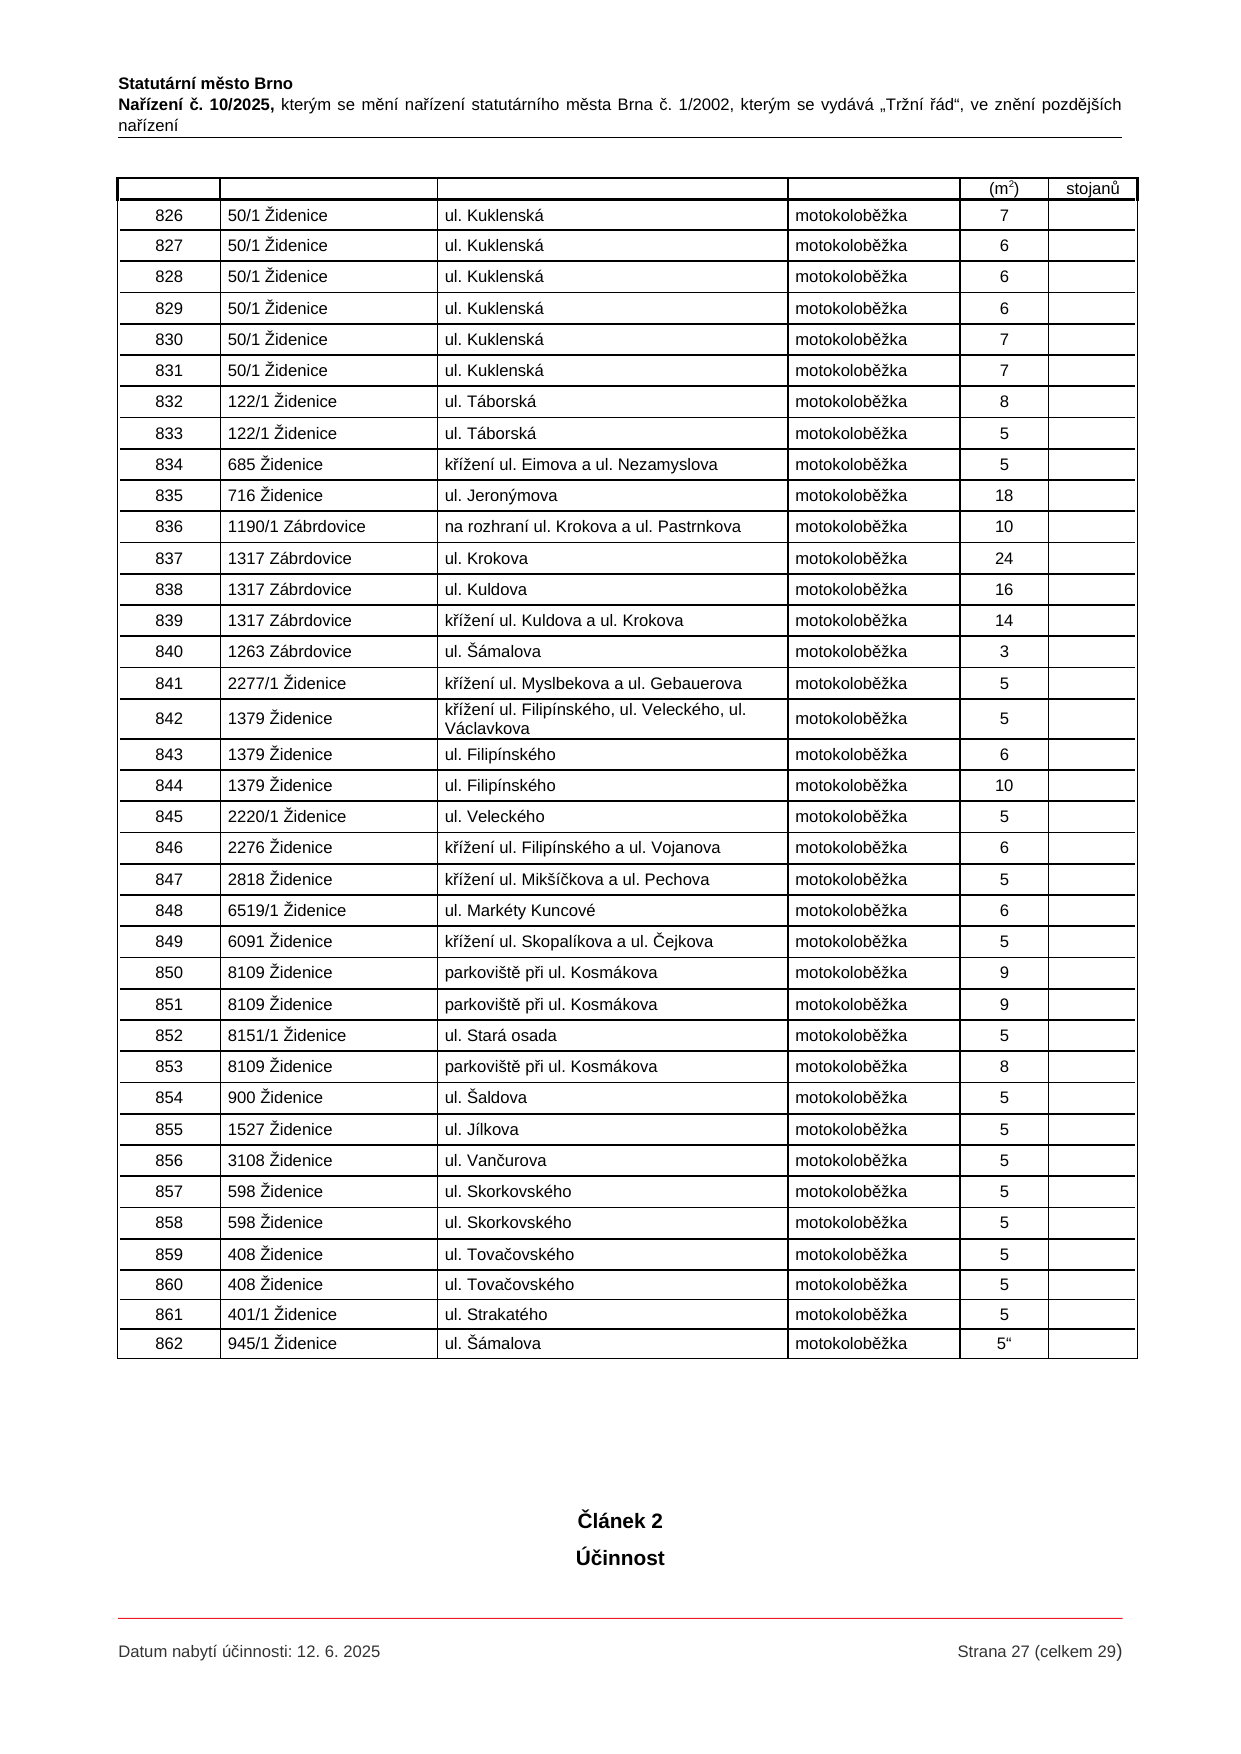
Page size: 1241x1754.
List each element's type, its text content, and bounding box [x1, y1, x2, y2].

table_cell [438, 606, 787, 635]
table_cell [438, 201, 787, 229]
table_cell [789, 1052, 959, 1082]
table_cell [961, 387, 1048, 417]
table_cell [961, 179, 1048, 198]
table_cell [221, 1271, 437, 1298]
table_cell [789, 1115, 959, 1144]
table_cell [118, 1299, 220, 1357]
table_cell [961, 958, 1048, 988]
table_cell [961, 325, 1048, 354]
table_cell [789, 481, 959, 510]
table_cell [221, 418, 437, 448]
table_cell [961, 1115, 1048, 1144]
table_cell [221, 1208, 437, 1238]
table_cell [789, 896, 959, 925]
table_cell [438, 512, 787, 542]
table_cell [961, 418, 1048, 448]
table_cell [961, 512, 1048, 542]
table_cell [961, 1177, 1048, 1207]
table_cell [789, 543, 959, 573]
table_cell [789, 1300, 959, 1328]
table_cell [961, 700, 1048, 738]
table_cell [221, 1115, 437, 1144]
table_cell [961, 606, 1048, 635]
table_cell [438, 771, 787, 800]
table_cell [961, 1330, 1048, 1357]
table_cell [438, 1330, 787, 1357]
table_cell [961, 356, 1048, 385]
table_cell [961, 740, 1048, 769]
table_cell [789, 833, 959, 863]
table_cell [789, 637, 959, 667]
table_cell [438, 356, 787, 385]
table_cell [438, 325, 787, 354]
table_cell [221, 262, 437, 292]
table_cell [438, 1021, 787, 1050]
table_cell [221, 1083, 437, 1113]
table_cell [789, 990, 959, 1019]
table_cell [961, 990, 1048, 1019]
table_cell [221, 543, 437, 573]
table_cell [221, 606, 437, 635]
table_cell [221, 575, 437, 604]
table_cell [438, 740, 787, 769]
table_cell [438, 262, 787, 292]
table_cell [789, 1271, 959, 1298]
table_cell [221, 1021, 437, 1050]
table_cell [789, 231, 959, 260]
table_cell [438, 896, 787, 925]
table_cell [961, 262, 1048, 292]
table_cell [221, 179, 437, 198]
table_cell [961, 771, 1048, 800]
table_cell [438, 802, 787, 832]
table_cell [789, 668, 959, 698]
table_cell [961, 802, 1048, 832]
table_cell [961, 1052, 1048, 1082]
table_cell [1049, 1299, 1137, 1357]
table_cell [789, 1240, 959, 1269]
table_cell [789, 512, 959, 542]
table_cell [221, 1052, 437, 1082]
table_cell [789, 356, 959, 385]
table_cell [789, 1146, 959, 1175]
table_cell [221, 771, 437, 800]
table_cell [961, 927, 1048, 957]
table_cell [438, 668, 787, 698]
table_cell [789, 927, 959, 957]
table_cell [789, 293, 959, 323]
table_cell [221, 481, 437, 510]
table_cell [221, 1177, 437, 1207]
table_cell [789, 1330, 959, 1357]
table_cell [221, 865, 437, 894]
text Článek 2 [118, 1509, 1122, 1533]
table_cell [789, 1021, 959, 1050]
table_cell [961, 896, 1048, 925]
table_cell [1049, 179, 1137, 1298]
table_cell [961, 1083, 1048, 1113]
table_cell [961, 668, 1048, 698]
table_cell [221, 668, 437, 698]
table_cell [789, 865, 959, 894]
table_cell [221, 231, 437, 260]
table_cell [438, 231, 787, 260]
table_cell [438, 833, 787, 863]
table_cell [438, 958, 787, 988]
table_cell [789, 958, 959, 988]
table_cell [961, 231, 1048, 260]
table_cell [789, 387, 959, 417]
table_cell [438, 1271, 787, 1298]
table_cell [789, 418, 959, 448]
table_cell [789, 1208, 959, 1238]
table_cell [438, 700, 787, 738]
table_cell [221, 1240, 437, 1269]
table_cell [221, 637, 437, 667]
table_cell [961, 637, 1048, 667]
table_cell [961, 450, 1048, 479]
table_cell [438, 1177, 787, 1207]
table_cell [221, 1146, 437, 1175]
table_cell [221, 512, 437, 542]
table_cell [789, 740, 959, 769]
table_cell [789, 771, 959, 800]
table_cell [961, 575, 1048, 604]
text Účinnost [118, 1545, 1122, 1569]
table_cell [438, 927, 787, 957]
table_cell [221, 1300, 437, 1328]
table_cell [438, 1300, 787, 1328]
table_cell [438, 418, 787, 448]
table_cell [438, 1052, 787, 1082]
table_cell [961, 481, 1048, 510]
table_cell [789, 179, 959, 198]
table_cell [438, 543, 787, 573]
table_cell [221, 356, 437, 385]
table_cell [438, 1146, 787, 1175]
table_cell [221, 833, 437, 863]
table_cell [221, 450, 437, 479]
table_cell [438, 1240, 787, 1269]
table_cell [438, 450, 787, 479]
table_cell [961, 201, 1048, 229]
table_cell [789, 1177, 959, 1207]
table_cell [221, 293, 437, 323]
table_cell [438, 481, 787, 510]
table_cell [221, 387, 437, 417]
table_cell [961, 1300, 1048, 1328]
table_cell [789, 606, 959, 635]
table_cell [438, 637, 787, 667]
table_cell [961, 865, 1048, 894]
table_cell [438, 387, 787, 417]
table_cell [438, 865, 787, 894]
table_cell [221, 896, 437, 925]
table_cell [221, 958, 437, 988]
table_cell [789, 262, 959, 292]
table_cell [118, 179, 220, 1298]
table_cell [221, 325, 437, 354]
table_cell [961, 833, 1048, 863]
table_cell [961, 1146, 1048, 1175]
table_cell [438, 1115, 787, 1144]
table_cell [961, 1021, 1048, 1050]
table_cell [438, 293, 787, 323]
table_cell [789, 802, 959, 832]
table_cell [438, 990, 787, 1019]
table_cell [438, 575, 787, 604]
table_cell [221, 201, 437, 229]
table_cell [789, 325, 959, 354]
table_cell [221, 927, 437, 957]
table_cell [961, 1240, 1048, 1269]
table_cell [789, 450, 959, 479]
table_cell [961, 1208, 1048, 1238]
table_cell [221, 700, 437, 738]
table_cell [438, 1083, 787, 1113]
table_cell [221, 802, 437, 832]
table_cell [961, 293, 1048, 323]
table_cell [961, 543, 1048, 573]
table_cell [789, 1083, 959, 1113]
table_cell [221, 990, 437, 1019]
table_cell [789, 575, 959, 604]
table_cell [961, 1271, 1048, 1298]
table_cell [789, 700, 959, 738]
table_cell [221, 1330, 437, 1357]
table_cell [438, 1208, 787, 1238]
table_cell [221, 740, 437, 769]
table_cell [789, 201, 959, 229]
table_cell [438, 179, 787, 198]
